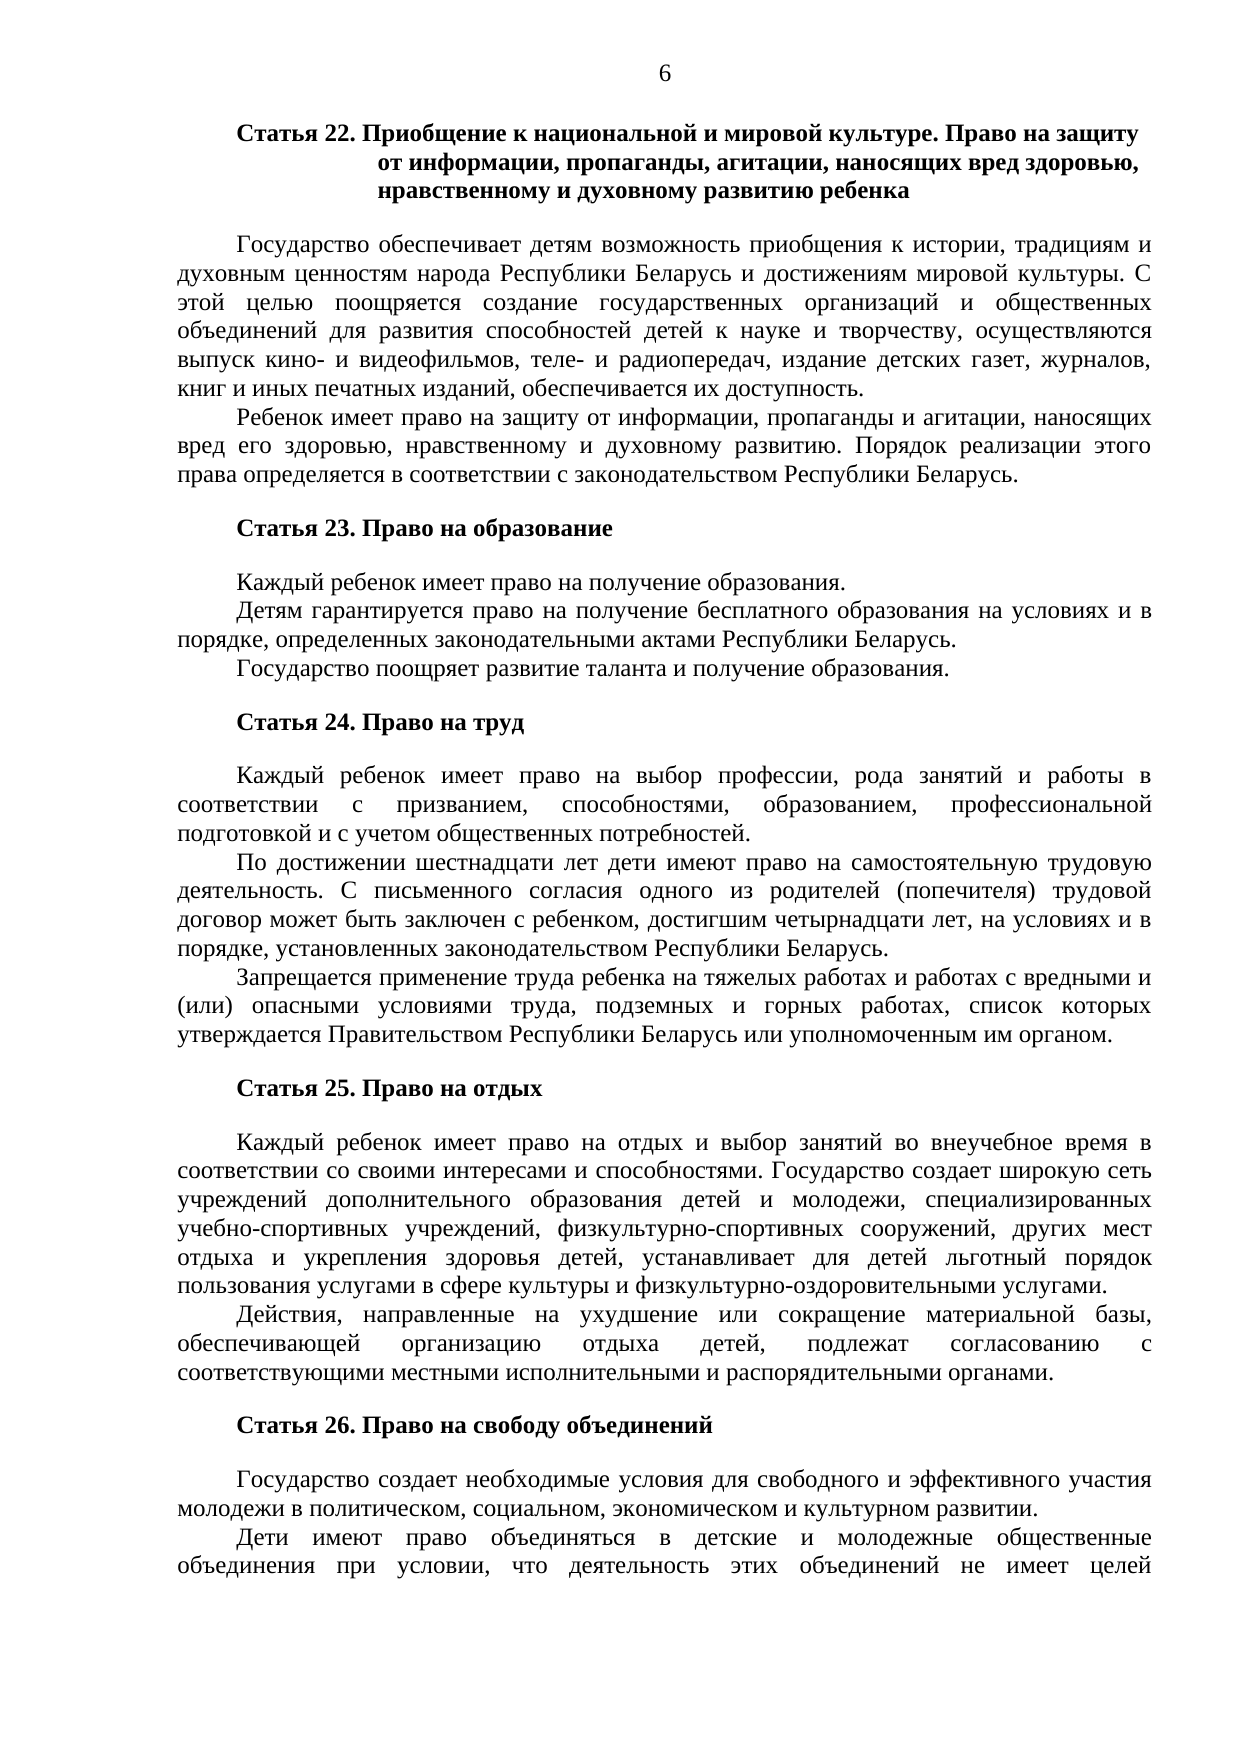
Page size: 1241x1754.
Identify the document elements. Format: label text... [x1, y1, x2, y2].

text По достижении шестнадцати лет дети имеют право на самостоятельную трудовую деятельность. С письменного согласия одного из родителей (попечителя) трудовой договор может быть заключен с ребенком, достигшим четырнадцати лет, на условиях и в порядке, установленных законодательством Республики Беларусь. [177, 847, 1153, 962]
text Статья 26. Право на свободу объединений [236, 1411, 1153, 1439]
text Статья 22. Приобщение к национальной и мировой культуре. Право на защиту от информации, пропаганды, агитации, наносящих вред здоровью, нравственному и духовному развитию ребенка [236, 118, 1153, 204]
text Статья 24. Право на труд [236, 707, 1153, 736]
text Каждый ребенок имеет право на получение образования. [177, 567, 1153, 596]
text Статья 23. Право на образование [236, 513, 1153, 542]
text Каждый ребенок имеет право на выбор профессии, рода занятий и работы в соответствии с призванием, способностями, образованием, профессиональной подготовкой и с учетом общественных потребностей. [177, 761, 1153, 847]
text Действия, направленные на ухудшение или сокращение материальной базы, обеспечивающей организацию отдыха детей, подлежат согласованию с соответствующими местными исполнительными и распорядительными органами. [177, 1299, 1153, 1386]
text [177, 1522, 1153, 1579]
text Государство поощряет развитие таланта и получение образования. [177, 653, 1153, 682]
text Каждый ребенок имеет право на отдых и выбор занятий во внеучебное время в соответствии со своими интересами и способностями. Государство создает широкую сеть учреждений дополнительного образования детей и молодежи, специализированных учебно-спортивных учреждений, физкультурно-спортивных сооружений, других мест отдыха и укрепления здоровья детей, устанавливает для детей льготный порядок пользования услугами в сфере культуры и физкультурно-оздоровительными услугами. [177, 1127, 1153, 1299]
text Ребенок имеет право на защиту от информации, пропаганды и агитации, наносящих вред его здоровью, нравственному и духовному развитию. Порядок реализации этого права определяется в соответствии с законодательством Республики Беларусь. [177, 402, 1153, 488]
text Статья 25. Право на отдых [236, 1073, 1153, 1102]
text Государство создает необходимые условия для свободного и эффективного участия молодежи в политическом, социальном, экономическом и культурном развитии. [177, 1464, 1153, 1522]
text Государство обеспечивает детям возможность приобщения к истории, традициям и духовным ценностям народа Республики Беларусь и достижениям мировой культуры. С этой целью поощряется создание государственных организаций и общественных объединений для развития способностей детей к науке и творчеству, осуществляются выпуск кино- и видеофильмов, теле- и радиопередач, издание детских газет, журналов, книг и иных печатных изданий, обеспечивается их доступность. [177, 229, 1153, 402]
text Детям гарантируется право на получение бесплатного образования на условиях и в порядке, определенных законодательными актами Республики Беларусь. [177, 596, 1153, 653]
text Запрещается применение труда ребенка на тяжелых работах и работах с вредными и (или) опасными условиями труда, подземных и горных работах, список которых утверждается Правительством Республики Беларусь или уполномоченным им органом. [177, 962, 1153, 1048]
